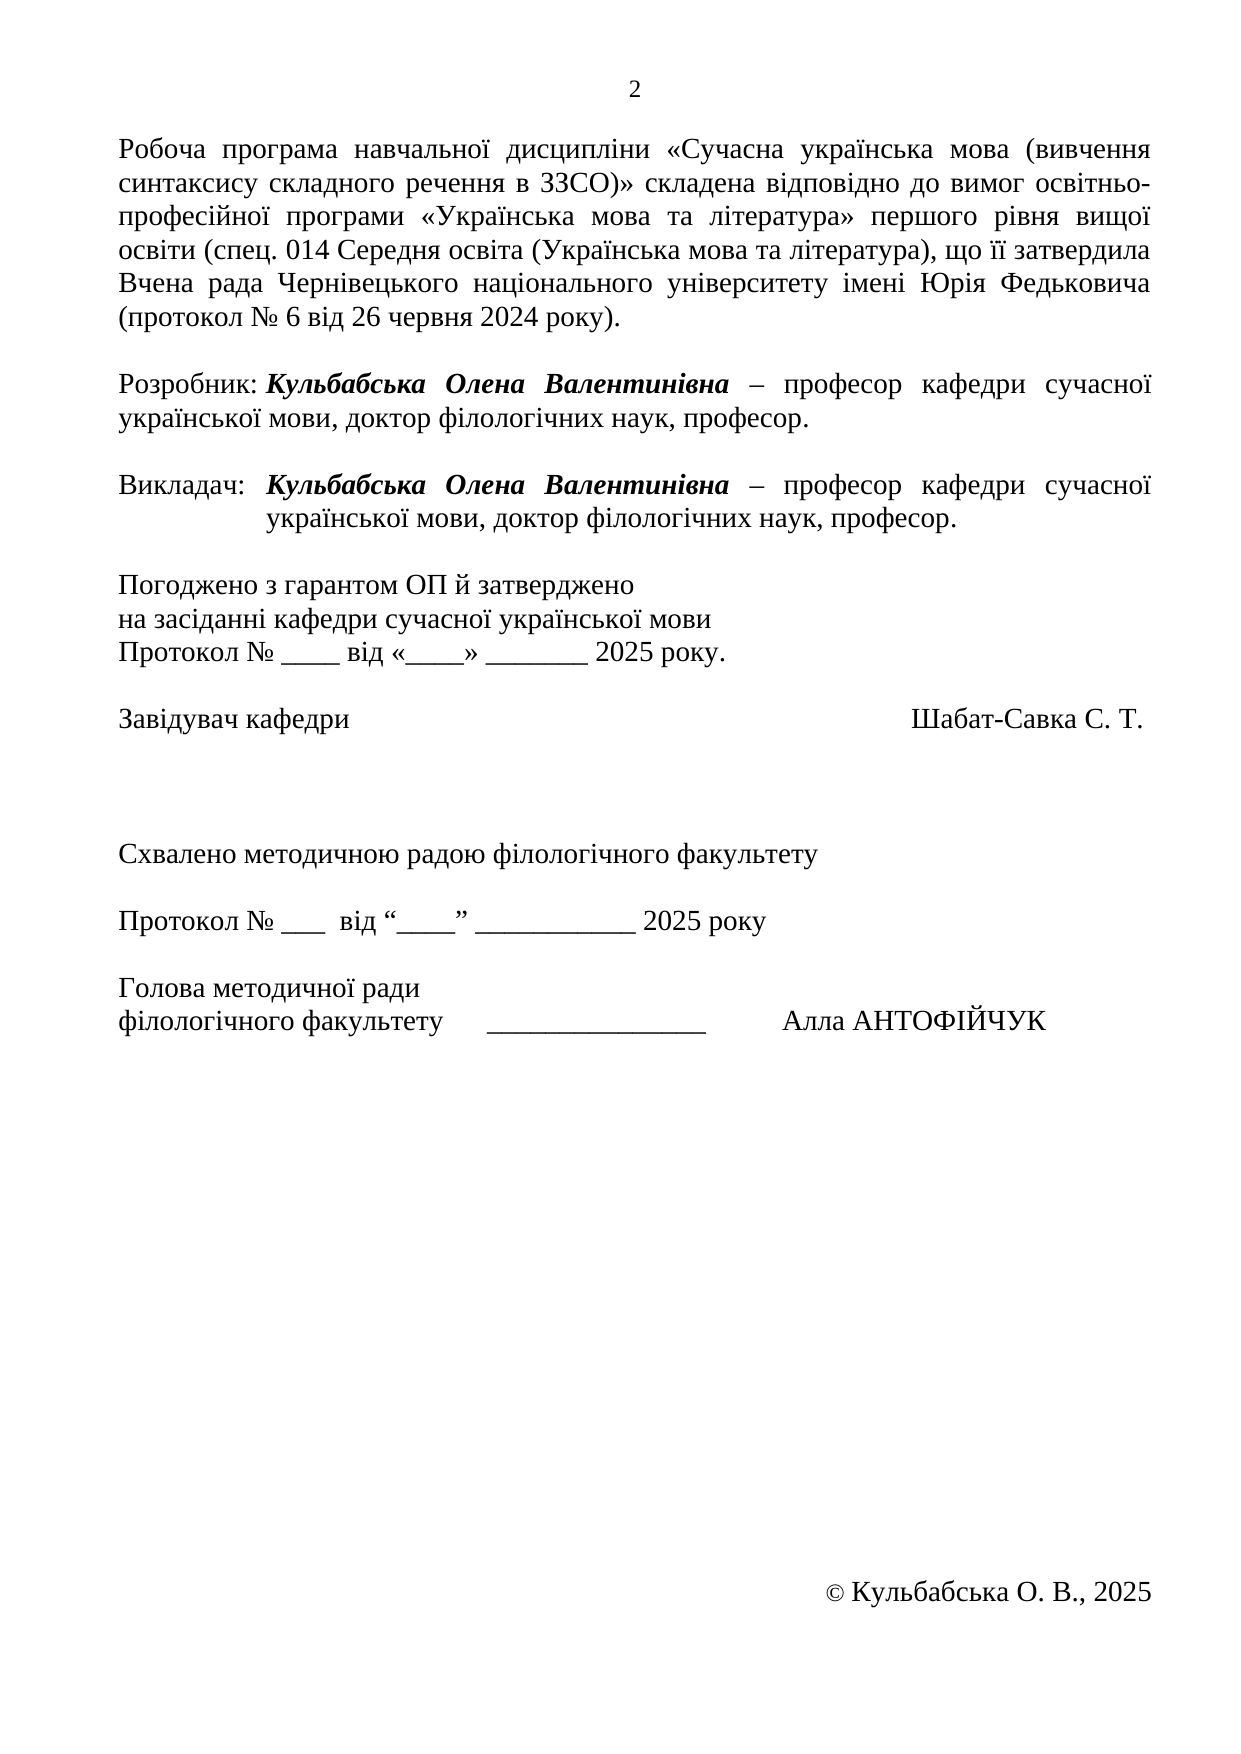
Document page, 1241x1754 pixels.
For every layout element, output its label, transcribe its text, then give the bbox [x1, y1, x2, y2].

text Кульбабська О. В., 2025 [679, 1574, 1152, 1607]
text Робоча програма навчальної дисципліни «Сучасна українська мова (вивчення синтаксису складного речення в ЗЗСО)» складена відповідно до вимог освітньо-професійної програми «Українська мова та література» першого рівня вищої освіти (спец. 014 Середня освіта (Українська мова та література), що її затвердила Вчена рада Чернівецького національного університету імені Юрія Федьковича (протокол № 6 від 26 червня 2024 року). [118, 131, 1152, 333]
text філологічного факультету _______________ Алла АНТОФІЙЧУК [118, 1003, 1152, 1037]
text Голова методичної ради [118, 970, 1152, 1003]
text на засіданні кафедри сучасної української мови [118, 601, 1152, 634]
text Викладач: Кульбабська Олена Валентинівна – професор кафедри сучасної української мови, доктор філологічних наук, професор. [118, 467, 1152, 534]
text Протокол № ____ від «____» _______ 2025 року. [118, 634, 1152, 668]
text Схвалено методичною радою філологічного факультету [118, 836, 1152, 869]
text Розробник: Кульбабська Олена Валентинівна – професор кафедри сучасної української мови, доктор філологічних наук, професор. [118, 366, 1152, 433]
text Протокол № ___ від “____” ___________ 2025 року [118, 903, 1152, 936]
text Погоджено з гарантом ОП й затверджено [118, 567, 1152, 601]
text Завідувач кафедри Шабат-Савка С. Т. [118, 702, 1152, 735]
